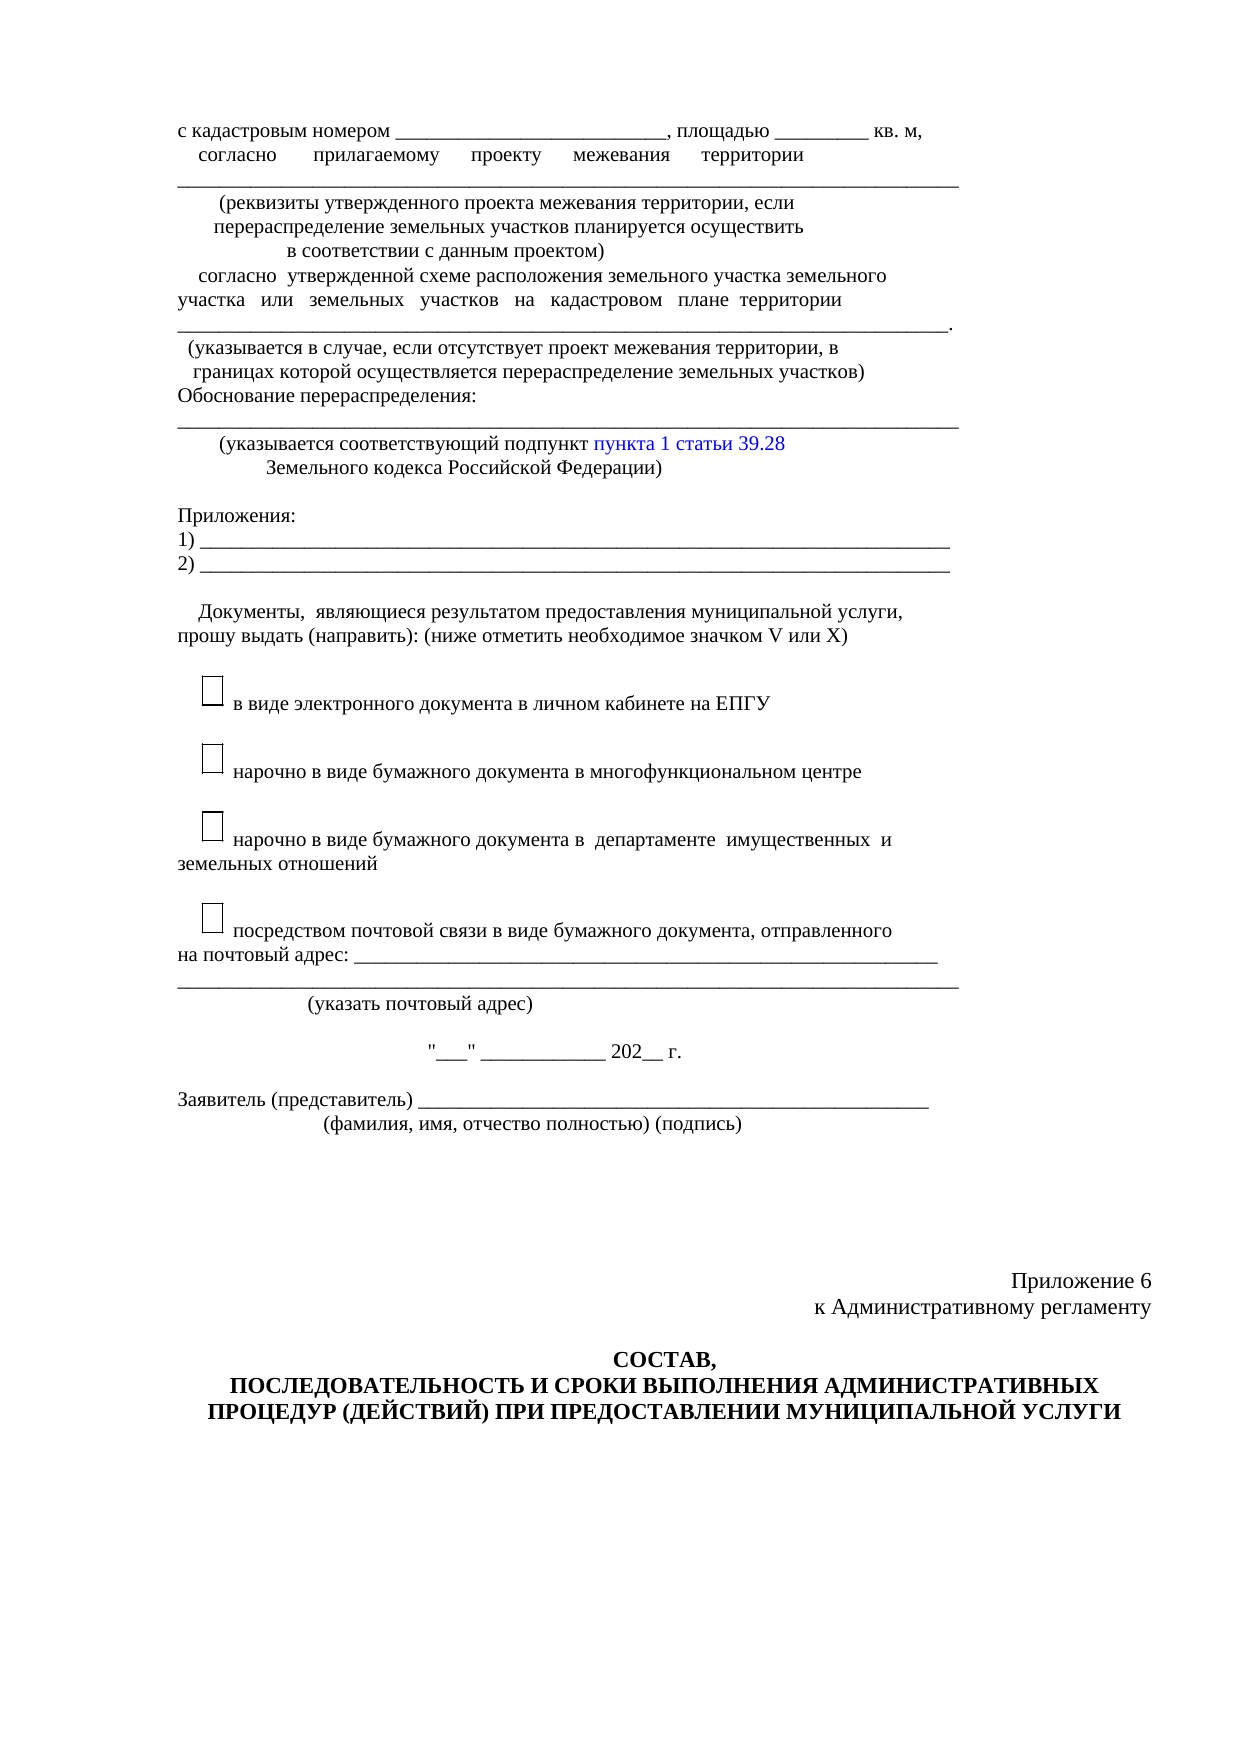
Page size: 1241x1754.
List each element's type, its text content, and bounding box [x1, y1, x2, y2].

text 1) ________________________________________________________________________ [177, 527, 1152, 551]
text земельных отношений [177, 851, 1152, 875]
text Заявитель (представитель) _________________________________________________ [177, 1087, 1152, 1111]
text ___________________________________________________________________________ [177, 166, 1152, 190]
title СОСТАВ, [177, 1346, 1152, 1372]
text к Административному регламенту [177, 1293, 1152, 1319]
text (указывается в случае, если отсутствует проект межевания территории, в [177, 335, 1152, 359]
text участка или земельных участков на кадастровом плане территории [177, 287, 1152, 311]
text Приложение 6 [177, 1267, 1152, 1293]
text ___________________________________________________________________________ [177, 407, 1152, 431]
text прошу выдать (направить): (ниже отметить необходимое значком V или X) [177, 623, 1152, 647]
text нарочно в виде бумажного документа в департаменте имущественных и [177, 807, 1152, 851]
text (реквизиты утвержденного проекта межевания территории, если [177, 190, 1152, 214]
text Земельного кодекса Российской Федерации) [177, 455, 1152, 479]
text (указать почтовый адрес) [177, 991, 1152, 1014]
text согласно утвержденной схеме расположения земельного участка земельного [177, 262, 1152, 287]
text (указывается соответствующий подпункт пункта 1 статьи 39.28 [177, 431, 1152, 455]
text (фамилия, имя, отчество полностью) (подпись) [177, 1111, 1152, 1135]
text в соответствии с данным проектом) [177, 238, 1152, 262]
text перераспределение земельных участков планируется осуществить [177, 214, 1152, 238]
text в виде электронного документа в личном кабинете на ЕПГУ [177, 672, 1152, 715]
text посредством почтовой связи в виде бумажного документа, отправленного [177, 899, 1152, 942]
text Документы, являющиеся результатом предоставления муниципальной услуги, [177, 599, 1152, 623]
text ___________________________________________________________________________ [177, 966, 1152, 991]
title ПОСЛЕДОВАТЕЛЬНОСТЬ И СРОКИ ВЫПОЛНЕНИЯ АДМИНИСТРАТИВНЫХ [177, 1372, 1152, 1398]
title ПРОЦЕДУР (ДЕЙСТВИЙ) ПРИ ПРЕДОСТАВЛЕНИИ МУНИЦИПАЛЬНОЙ УСЛУГИ [177, 1398, 1152, 1425]
text Приложения: [177, 503, 1152, 527]
text Обоснование перераспределения: [177, 383, 1152, 407]
text границах которой осуществляется перераспределение земельных участков) [177, 359, 1152, 383]
text на почтовый адрес: ________________________________________________________ [177, 942, 1152, 966]
text __________________________________________________________________________. [177, 311, 1152, 335]
text 2) ________________________________________________________________________ [177, 551, 1152, 575]
text согласно прилагаемому проекту межевания территории [177, 142, 1152, 166]
text нарочно в виде бумажного документа в многофункциональном центре [177, 739, 1152, 783]
text с кадастровым номером __________________________, площадью _________ кв. м, [177, 118, 1152, 142]
text "___" ____________ 202__ г. [177, 1039, 1152, 1063]
